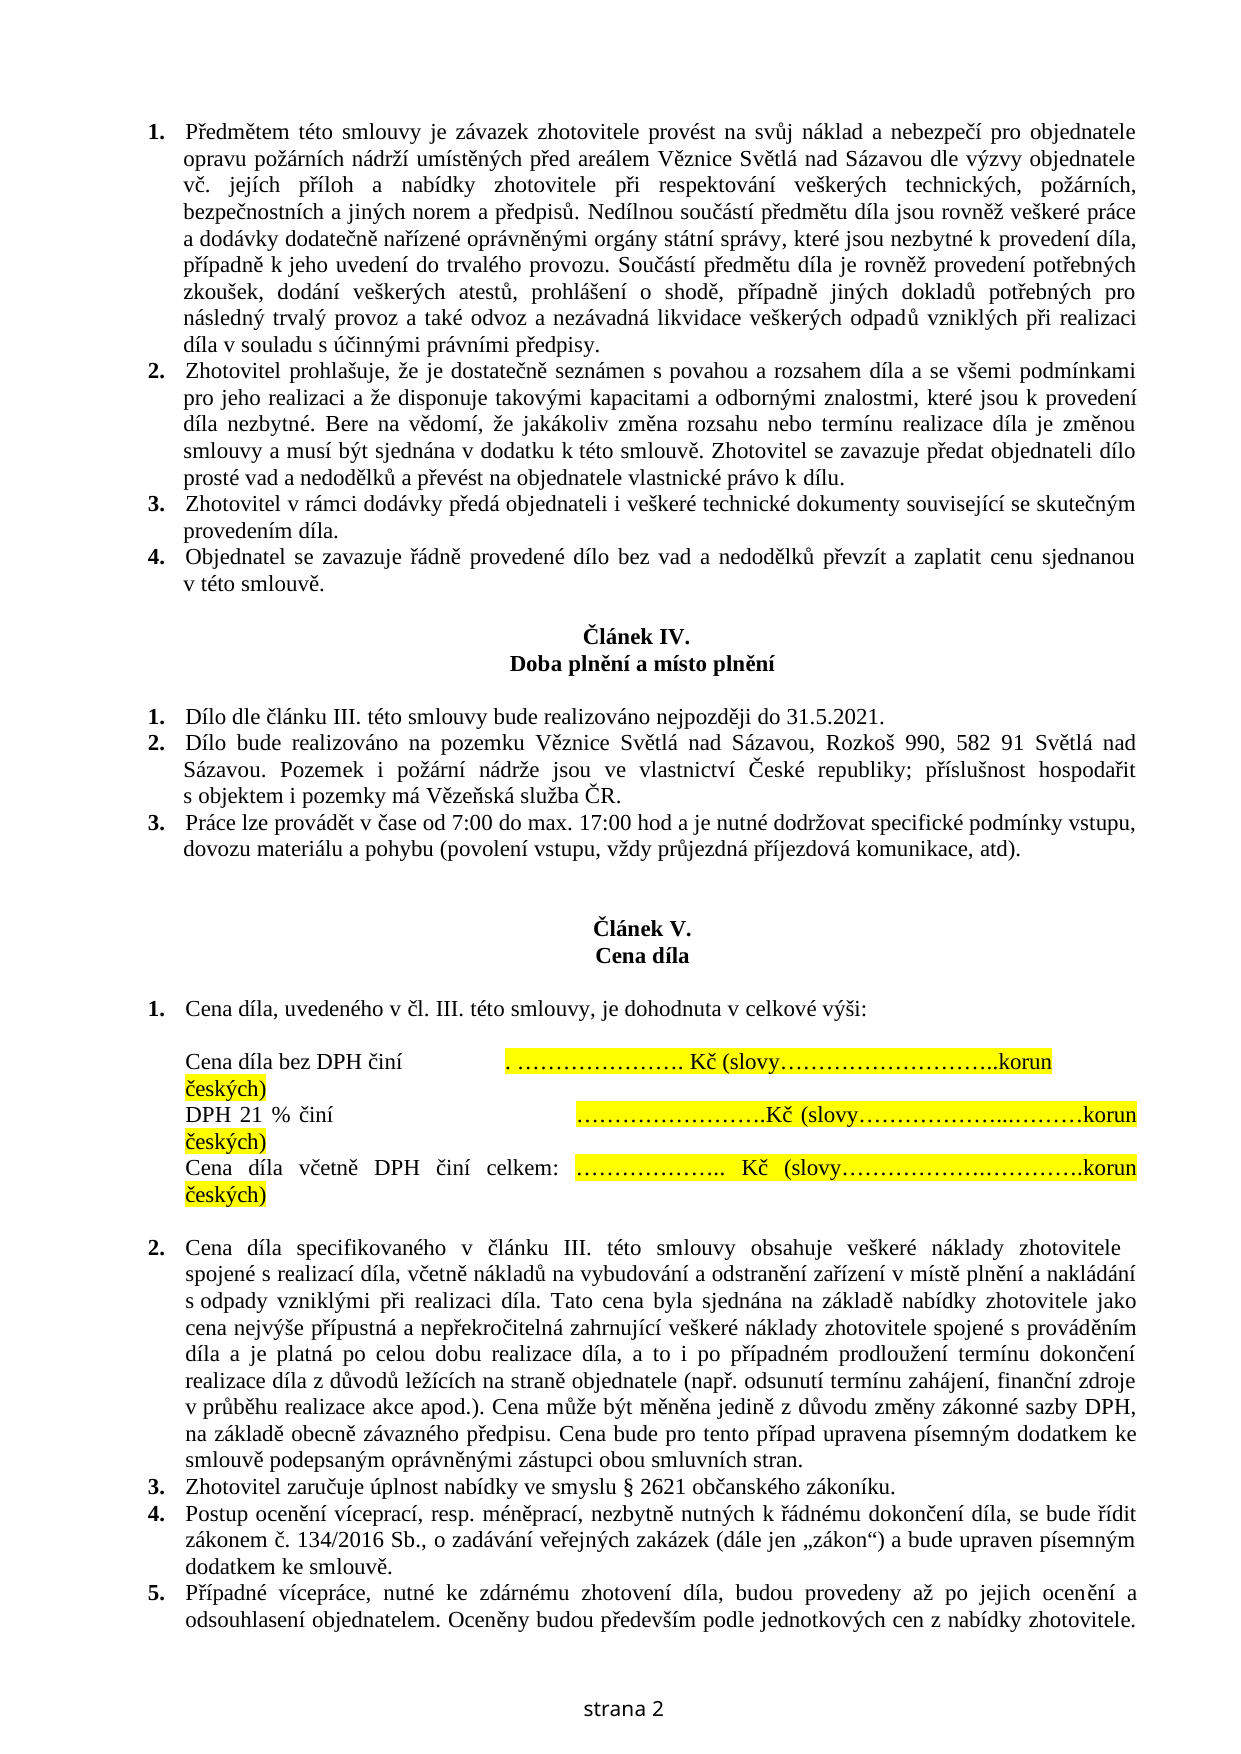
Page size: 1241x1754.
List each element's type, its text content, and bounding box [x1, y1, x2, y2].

list Dílo dle článku III. této smlouvy bude realizováno nejpozději do 31.5.2021. [148, 702, 1137, 729]
text Cena díla včetně DPH činí celkem: ……………….. Kč (slovy……………….………….korun českých) [185, 1154, 1137, 1207]
text Cena díla bez DPH činí . …………………. Kč (slovy………………………..korun českých) [185, 1048, 1137, 1101]
list Předmětem této smlouvy je závazek zhotovitele provést na svůj náklad a nebezpečí pro objednatele opravu požárních nádrží umístěných před areálem Věznice Světlá nad Sázavou dle výzvy objednatele vč. jejích příloh a nabídky zhotovitele při respektování veškerých technických, požárních, bezpečnostních a jiných norem a předpisů. Nedílnou součástí předmětu díla jsou rovněž veškeré práce a dodávky dodatečně nařízené oprávněnými orgány státní správy, které jsou nezbytné k provedení díla, případně k jeho uvedení do trvalého provozu. Součástí předmětu díla je rovněž provedení potřebných zkoušek, dodání veškerých atestů, prohlášení o shodě, případně jiných dokladů potřebných pro následný trvalý provoz a také odvoz a nezávadná likvidace veškerých odpadů vzniklých při realizaci díla v souladu s účinnými právními předpisy. [148, 118, 1137, 357]
list Postup ocenění víceprací, resp. méněprací, nezbytně nutných k řádnému dokončení díla, se bude řídit zákonem č. 134/2016 Sb., o zadávání veřejných zakázek (dále jen „zákon“) a bude upraven písemným dodatkem ke smlouvě. [148, 1501, 1137, 1583]
list Cena díla specifikovaného v článku III. této smlouvy obsahuje veškeré náklady zhotovitele spojené s realizací díla, včetně nákladů na vybudování a odstranění zařízení v místě plnění a nakládání s odpady vzniklými při realizaci díla. Tato cena byla sjednána na základě nabídky zhotovitele jako cena nejvýše přípustná a nepřekročitelná zahrnující veškeré náklady zhotovitele spojené s prováděním díla a je platná po celou dobu realizace díla, a to i po případném prodloužení termínu dokončení realizace díla z důvodů ležících na straně objednatele (např. odsunutí termínu zahájení, finanční zdroje v průběhu realizace akce apod.). Cena může být měněna jedině z důvodu změny zákonné sazby DPH, na základě obecně závazného předpisu. Cena bude pro tento případ upravena písemným dodatkem ke smlouvě podepsaným oprávněnými zástupci obou smluvních stran. [148, 1234, 1137, 1473]
list Cena díla, uvedeného v čl. III. této smlouvy, je dohodnuta v celkové výši: [148, 995, 1137, 1021]
text Článek V. [148, 915, 1137, 942]
list Zhotovitel prohlašuje, že je dostatečně seznámen s povahou a rozsahem díla a se všemi podmínkami pro jeho realizaci a že disponuje takovými kapacitami a odbornými znalostmi, které jsou k provedení díla nezbytné. Bere na vědomí, že jakákoliv změna rozsahu nebo termínu realizace díla je změnou smlouvy a musí být sjednána v dodatku k této smlouvě. Zhotovitel se zavazuje předat objednateli dílo prosté vad a nedodělků a převést na objednatele vlastnické právo k dílu. [148, 357, 1137, 490]
text Článek IV. [148, 623, 1137, 649]
text Doba plnění a místo plnění [148, 649, 1137, 676]
list Zhotovitel zaručuje úplnost nabídky ve smyslu § 2621 občanského zákoníku. [148, 1473, 1137, 1501]
list Dílo bude realizováno na pozemku Věznice Světlá nad Sázavou, Rozkoš 990, 582 91 Světlá nad Sázavou. Pozemek i požární nádrže jsou ve vlastnictví České republiky; příslušnost hospodařit s objektem i pozemky má Vězeňská služba ČR. [148, 729, 1137, 809]
text DPH 21 % činí …………………….Kč (slovy………………...………korun českých) [185, 1101, 1137, 1154]
list Zhotovitel v rámci dodávky předá objednateli i veškeré technické dokumenty související se skutečným provedením díla. [148, 490, 1137, 543]
list Objednatel se zavazuje řádně provedené dílo bez vad a nedodělků převzít a zaplatit cenu sjednanou v této smlouvě. [148, 543, 1137, 596]
list Práce lze provádět v čase od 7:00 do max. 17:00 hod a je nutné dodržovat specifické podmínky vstupu, dovozu materiálu a pohybu (povolení vstupu, vždy průjezdná příjezdová komunikace, atd). [148, 809, 1137, 862]
text Cena díla [148, 942, 1137, 968]
